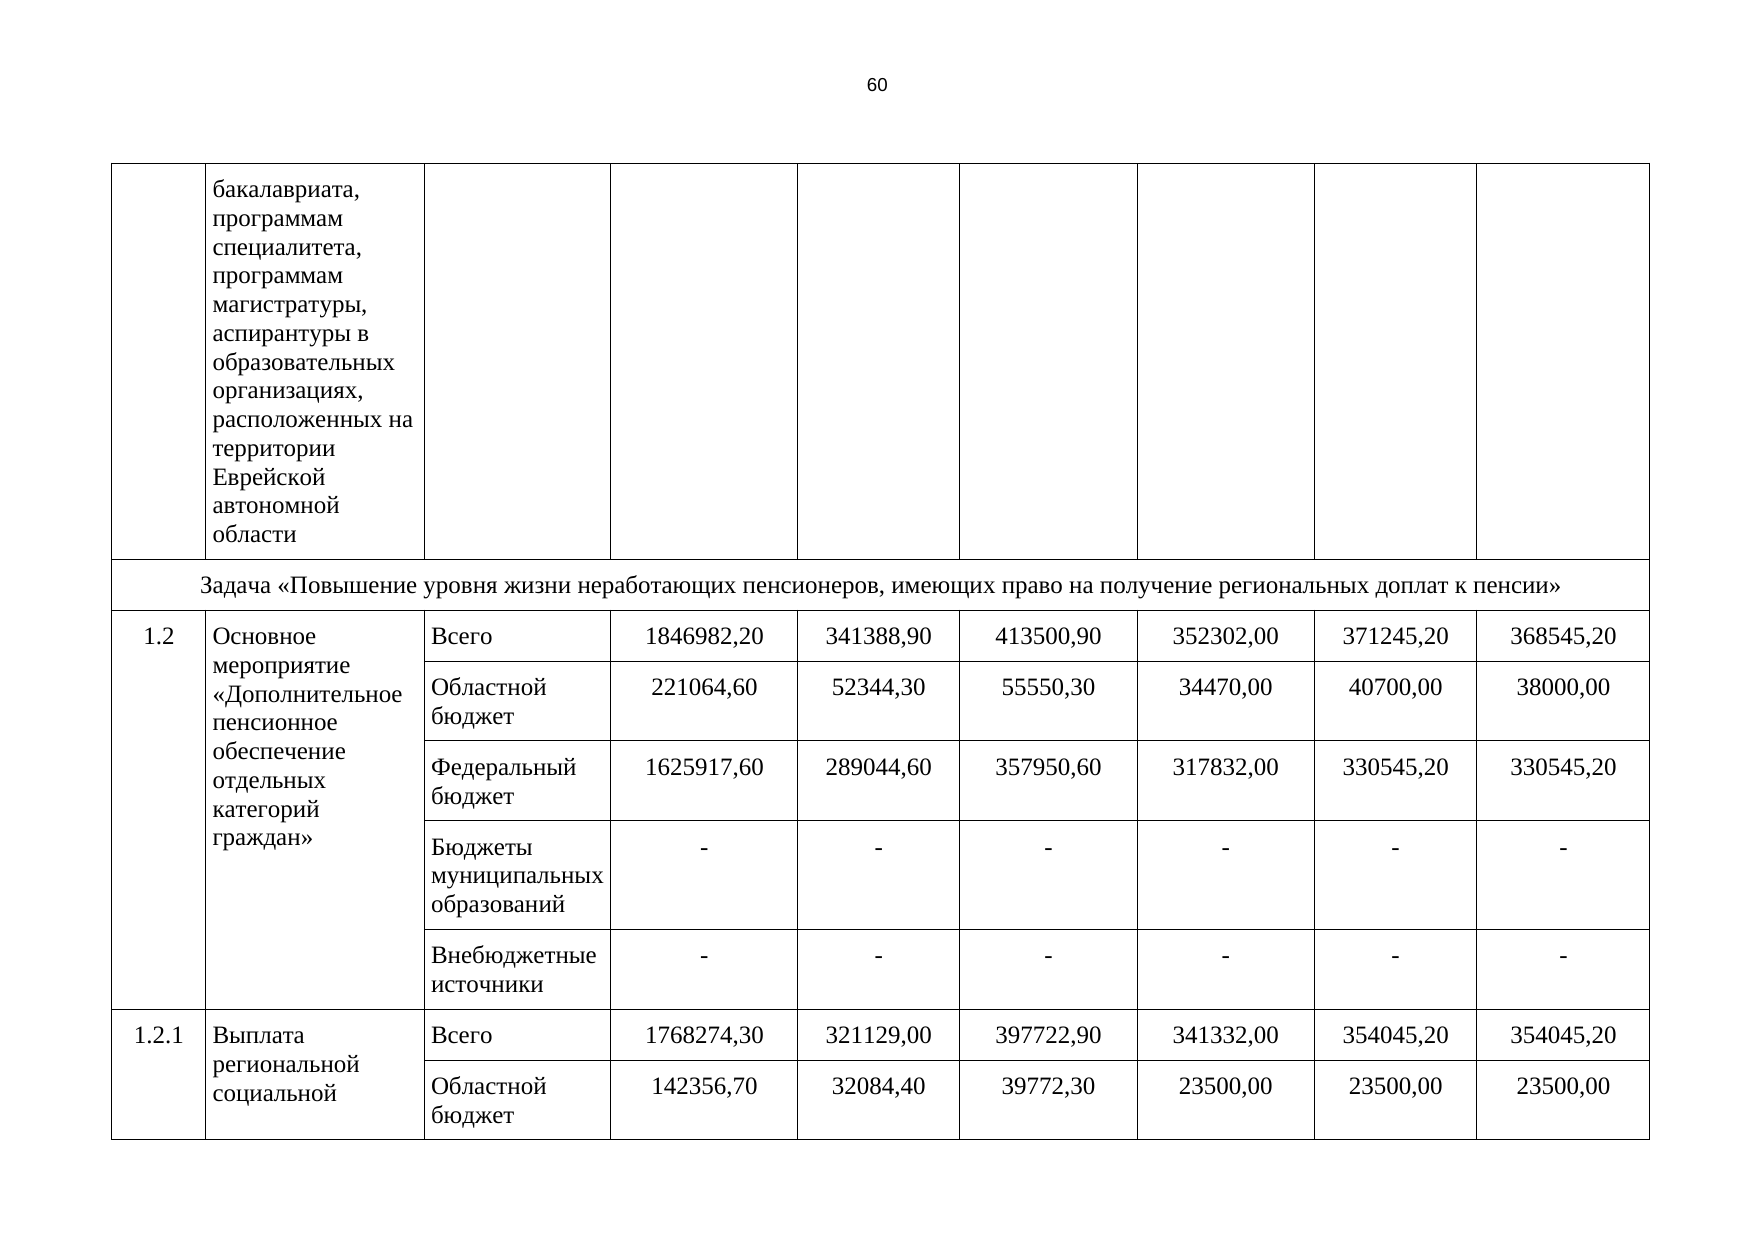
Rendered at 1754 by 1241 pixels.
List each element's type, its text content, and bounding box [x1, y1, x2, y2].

table_cell 354045,20 [1477, 1010, 1649, 1059]
table_cell - [611, 821, 797, 929]
table_cell 354045,20 [1315, 1010, 1476, 1059]
table_cell - [960, 821, 1137, 929]
table_cell - [1477, 821, 1649, 929]
table_cell - [960, 164, 1137, 558]
table_cell Выплата региональной социальной доплаты к пенсии [206, 1010, 424, 1139]
table_cell Федеральный бюджет [425, 741, 610, 820]
table_cell 330545,20 [1477, 741, 1649, 820]
table_cell Областной бюджет [425, 662, 610, 740]
table_cell 371245,20 [1315, 611, 1476, 661]
table_cell 352302,00 [1138, 611, 1314, 661]
table_cell Основное мероприятие «Дополнительное пенсионное обеспечение отдельных категорий граждан» [206, 611, 424, 1008]
table_cell - [1315, 821, 1476, 929]
table_cell 341388,90 [798, 611, 959, 661]
table_cell Внебюджетные источники [425, 930, 610, 1008]
table_cell 330545,20 [1315, 741, 1476, 820]
table_cell 23500,00 [1315, 1061, 1476, 1139]
table_cell 1625917,60 [611, 741, 797, 820]
table_cell - [611, 930, 797, 1008]
table_cell - [611, 164, 797, 558]
table_cell 32084,40 [798, 1061, 959, 1139]
table_cell 368545,20 [1477, 611, 1649, 661]
table_cell Задача «Повышение уровня жизни неработающих пенсионеров, имеющих право на получение региональных доплат к пенсии» [112, 560, 1649, 609]
table_cell Всего [425, 611, 610, 661]
table_cell - [798, 930, 959, 1008]
table_cell 1768274,30 [611, 1010, 797, 1059]
table_cell Всего [425, 1010, 610, 1059]
table_cell 289044,60 [798, 741, 959, 820]
table_cell Областной бюджет [425, 1061, 610, 1139]
table_cell 142356,70 [611, 1061, 797, 1139]
table_cell 23500,00 [1477, 1061, 1649, 1139]
table_cell - [1138, 930, 1314, 1008]
table_cell - [798, 821, 959, 929]
table_cell 1846982,20 [611, 611, 797, 661]
table_cell 38000,00 [1477, 662, 1649, 740]
table_cell - [1315, 164, 1476, 558]
table_cell 39772,30 [960, 1061, 1137, 1139]
table_cell 52344,30 [798, 662, 959, 740]
table_cell 55550,30 [960, 662, 1137, 740]
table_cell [425, 164, 610, 558]
table_cell - [960, 930, 1137, 1008]
table_cell - [1477, 164, 1649, 558]
table_cell Бюджеты муниципальных образований [425, 821, 610, 929]
table_cell - [1315, 930, 1476, 1008]
table_cell 357950,60 [960, 741, 1137, 820]
table_cell 397722,90 [960, 1010, 1137, 1059]
table_cell 341332,00 [1138, 1010, 1314, 1059]
table_cell - [1138, 821, 1314, 929]
table_cell 1.2.1 [112, 1010, 205, 1139]
table_cell 23500,00 [1138, 1061, 1314, 1139]
table_cell - [798, 164, 959, 558]
table_cell 221064,60 [611, 662, 797, 740]
table_cell - [1138, 164, 1314, 558]
table_cell 40700,00 [1315, 662, 1476, 740]
table_cell 413500,90 [960, 611, 1137, 661]
table_cell 1.2 [112, 611, 205, 1008]
table_cell 317832,00 [1138, 741, 1314, 820]
table_cell 321129,00 [798, 1010, 959, 1059]
table_cell - [1477, 930, 1649, 1008]
table_cell 34470,00 [1138, 662, 1314, 740]
